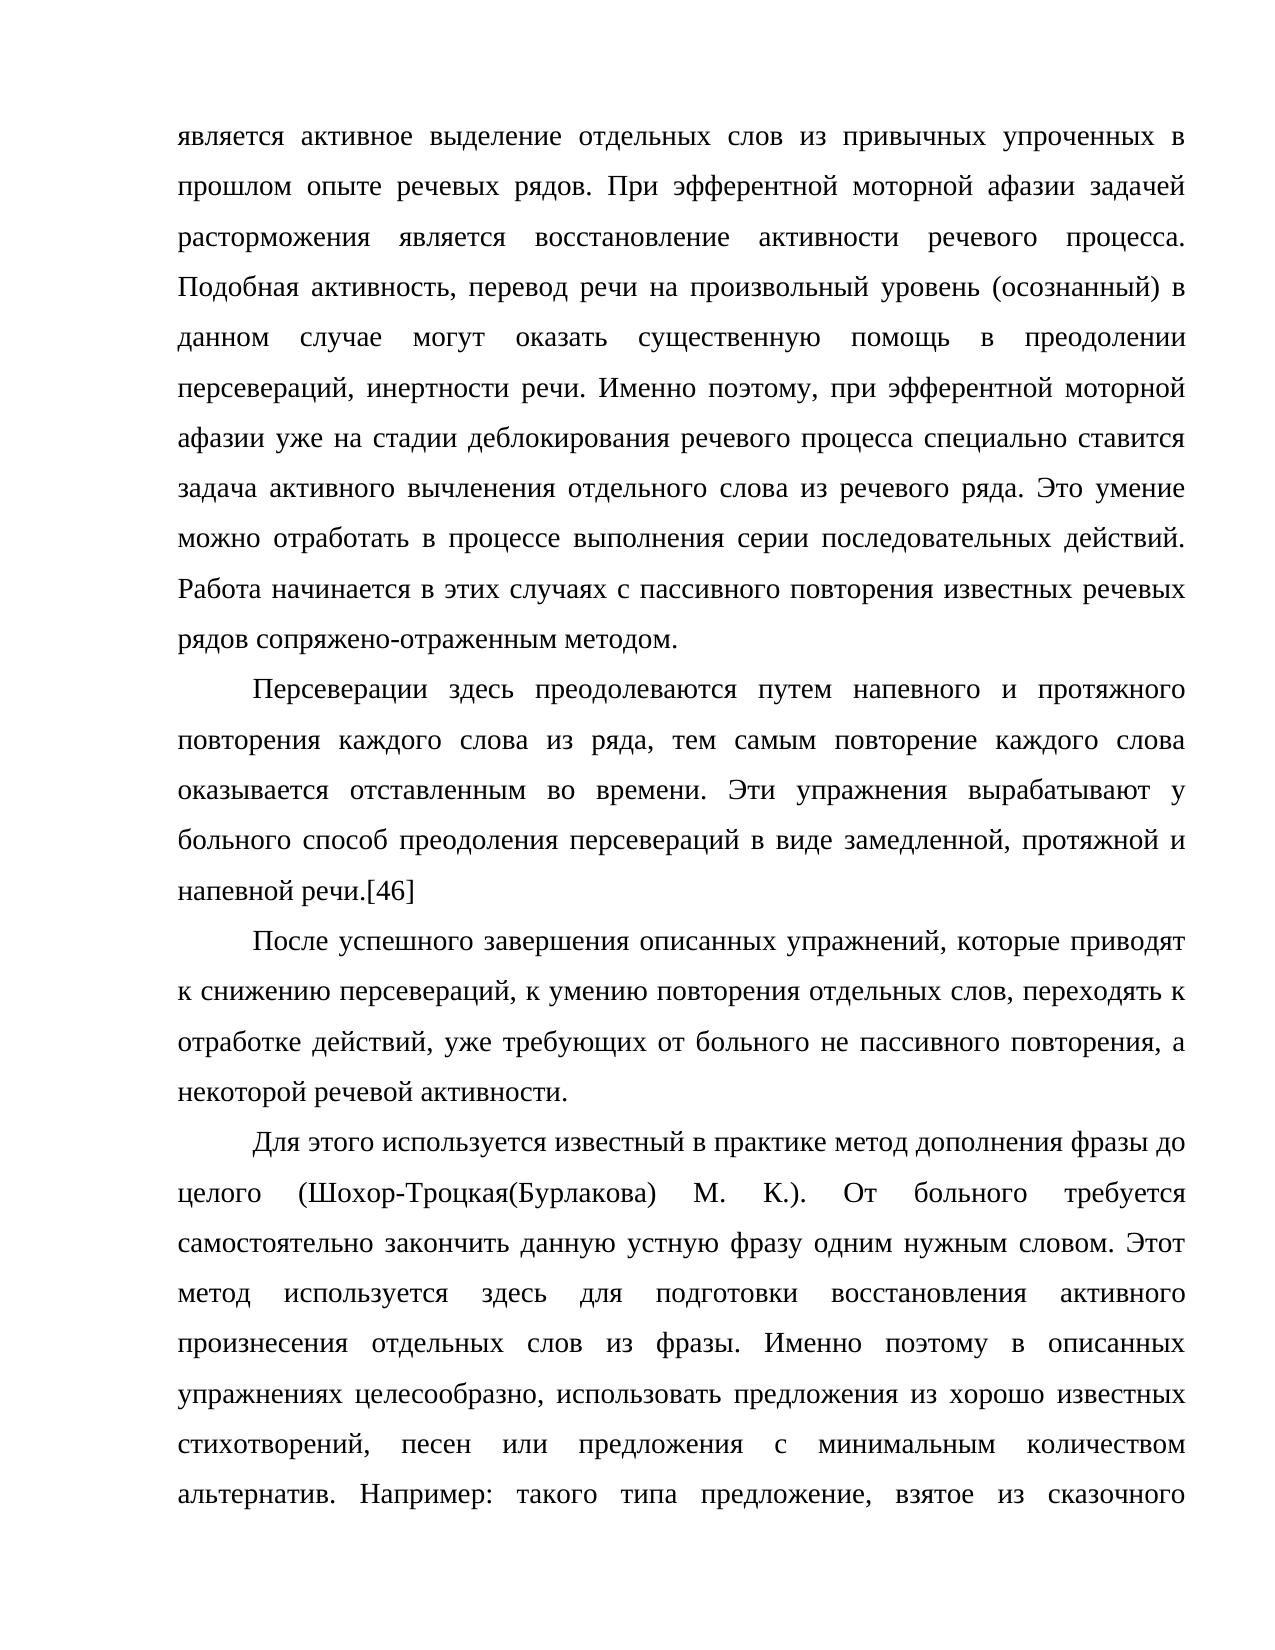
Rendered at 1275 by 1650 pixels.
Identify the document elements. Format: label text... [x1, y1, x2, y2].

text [177, 118, 1186, 655]
text После успешного завершения описанных упражнений, которые приводят к снижению персевераций, к умению повторения отдельных слов, переходять к отработке действий, уже требующих от больного не пассивного повторения, а некоторой речевой активности. [177, 923, 1186, 1108]
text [177, 1124, 1186, 1510]
text Персеверации здесь преодолеваются путем напевного и протяжного повторения каждого слова из ряда, тем самым повторение каждого слова оказывается отставленным во времени. Эти упражнения вырабатывают у больного способ преодоления персевераций в виде замедленной, протяжной и напевной речи.[46] [177, 672, 1186, 906]
